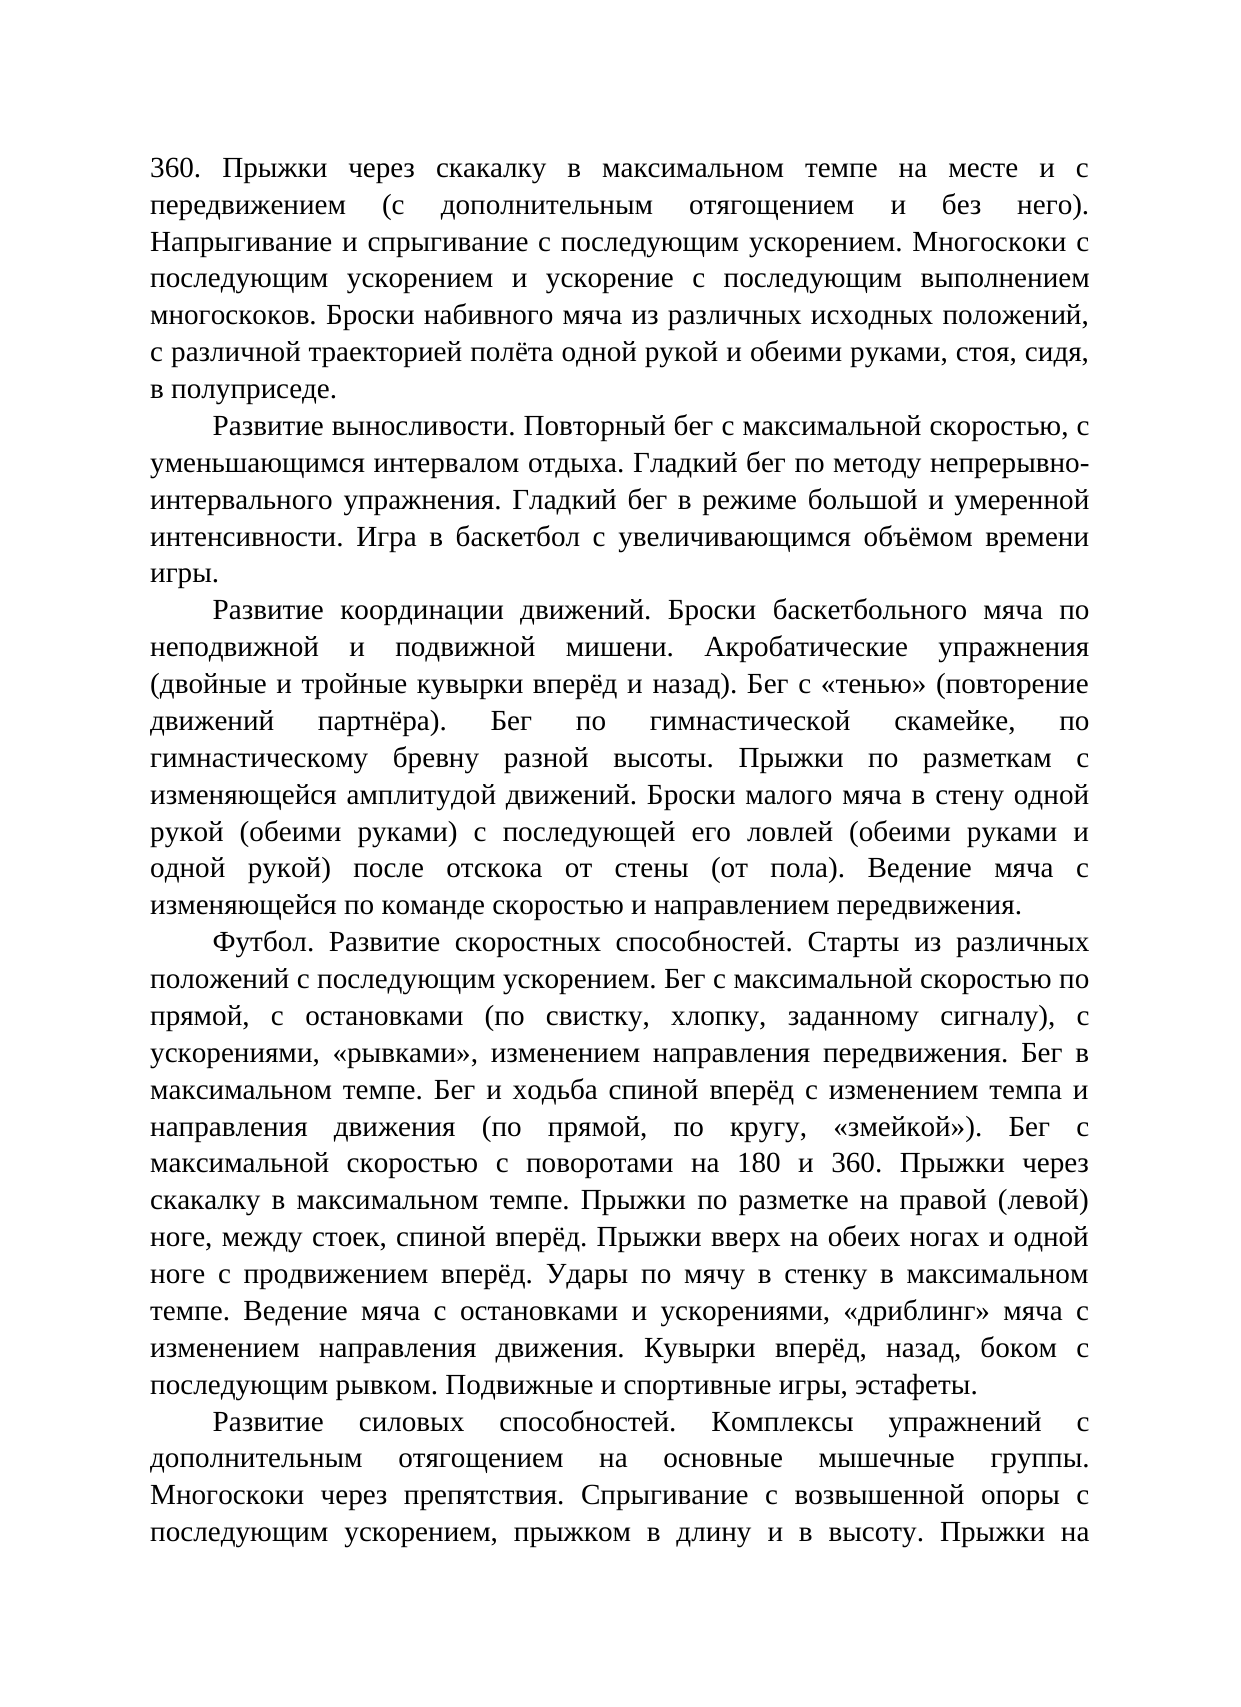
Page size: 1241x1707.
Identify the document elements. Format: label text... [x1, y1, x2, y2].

text Развитие координации движений. Броски баскетбольного мяча по неподвижной и подвижной мишени. Акробатические упражнения (двойные и тройные кувырки вперёд и назад). Бег с «тенью» (повторение движений партнёра). Бег по гимнастической скамейке, по гимнастическому бревну разной высоты. Прыжки по разметкам с изменяющейся амплитудой движений. Броски малого мяча в стену одной рукой (обеими руками) с последующей его ловлей (обеими руками и одной рукой) после отскока от стены (от пола). Ведение мяча с изменяющейся по команде скоростью и направлением передвижения. [150, 592, 1090, 921]
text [150, 1404, 1090, 1548]
text Футбол. Развитие скоростных способностей. Старты из различных положений с последующим ускорением. Бег с максимальной скоростью по прямой, с остановками (по свистку, хлопку, заданному сигналу), с ускорениями, «рывками», изменением направления передвижения. Бег в максимальном темпе. Бег и ходьба спиной вперёд с изменением темпа и направления движения (по прямой, по кругу, «змейкой»). Бег с максимальной скоростью с поворотами на 180 и 360. Прыжки через скакалку в максимальном темпе. Прыжки по разметке на правой (левой) ноге, между стоек, спиной вперёд. Прыжки вверх на обеих ногах и одной ноге с продвижением вперёд. Удары по мячу в стенку в максимальном темпе. Ведение мяча с остановками и ускорениями, «дриблинг» мяча с изменением направления движения. Кувырки вперёд, назад, боком с последующим рывком. Подвижные и спортивные игры, эстафеты. [150, 924, 1090, 1400]
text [150, 150, 1090, 405]
text Развитие выносливости. Повторный бег с максимальной скоростью, с уменьшающимся интервалом отдыха. Гладкий бег по методу непрерывно-интервального упражнения. Гладкий бег в режиме большой и умеренной интенсивности. Игра в баскетбол с увеличивающимся объёмом времени игры. [150, 408, 1090, 589]
